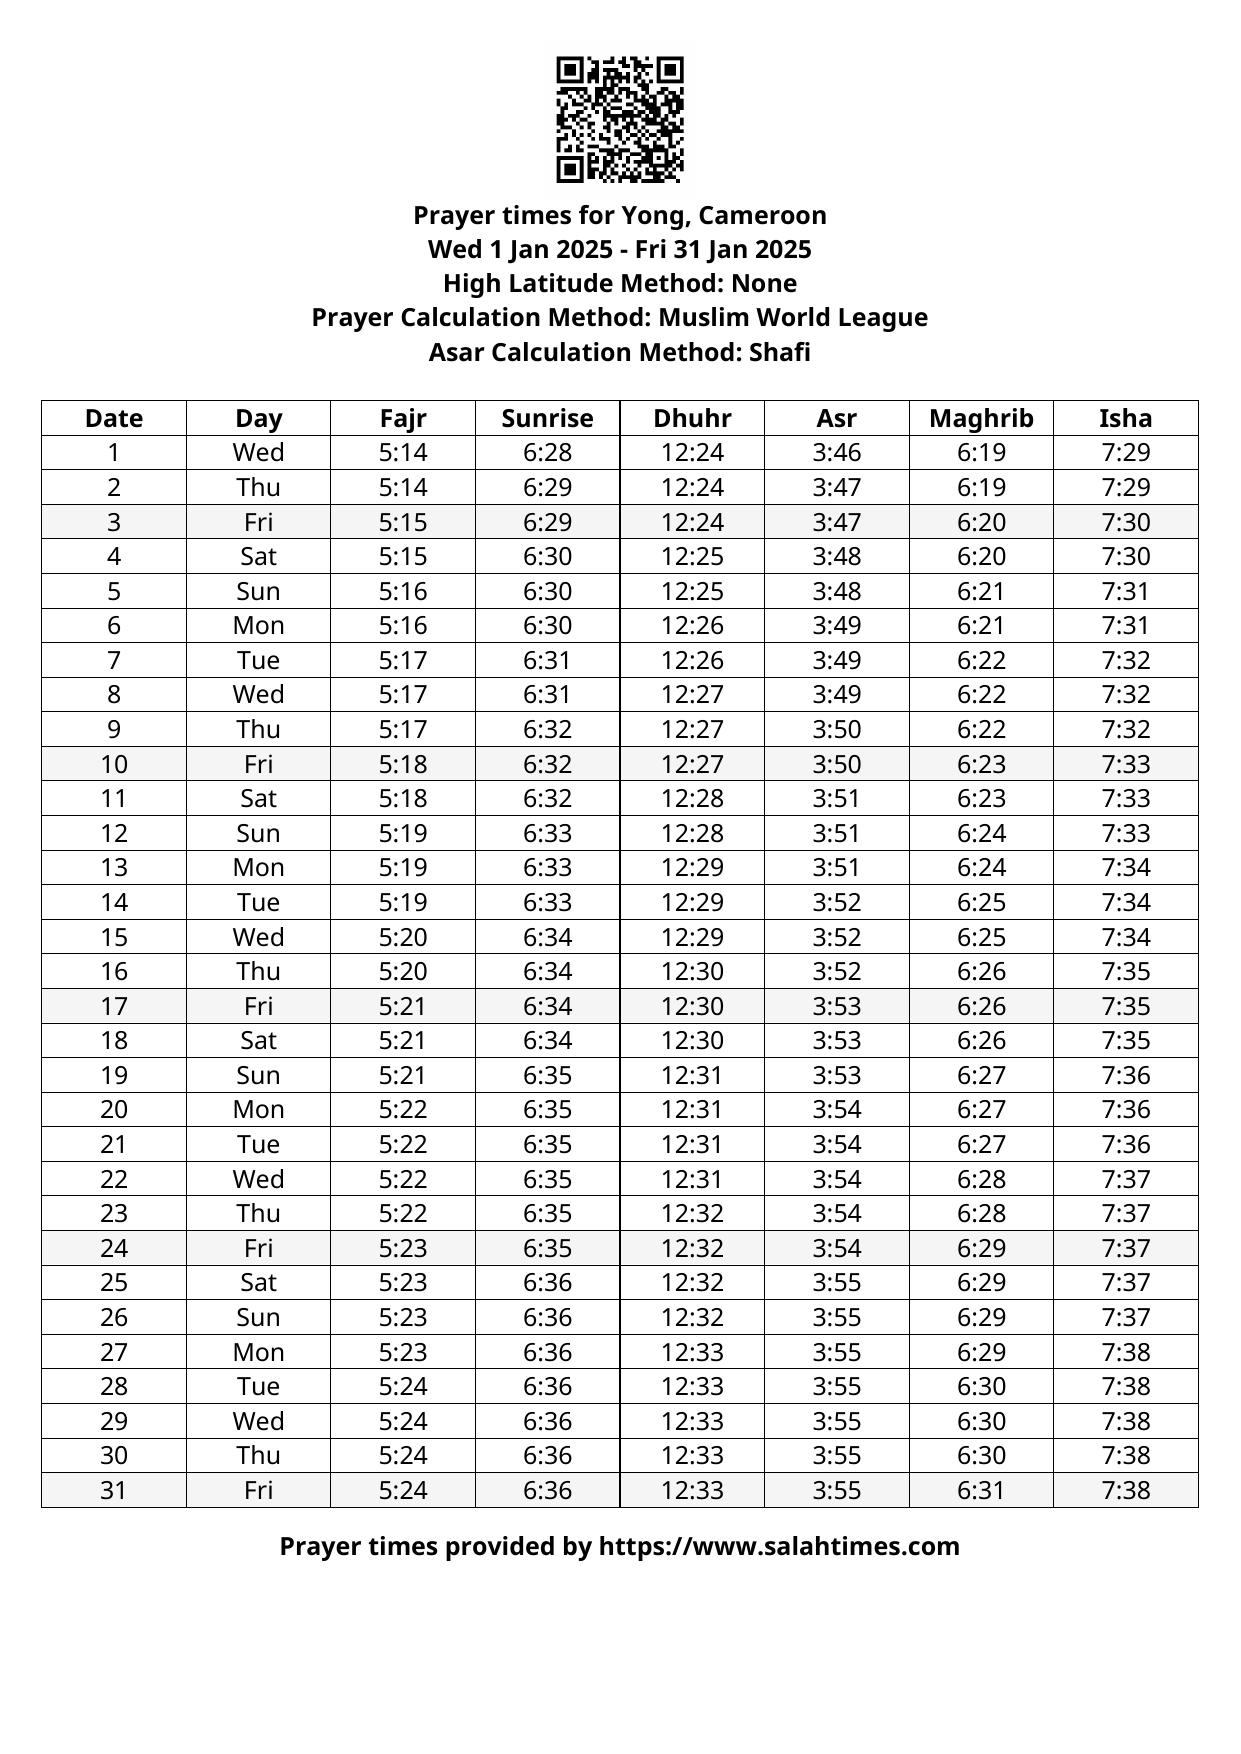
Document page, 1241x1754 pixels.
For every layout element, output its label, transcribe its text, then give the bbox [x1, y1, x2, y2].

table_cell 5:21 [331, 1024, 475, 1057]
table_cell 7:32 [1054, 678, 1198, 711]
table_cell 3:49 [765, 678, 909, 711]
table_cell 5:24 [331, 1404, 475, 1437]
table_cell 5:23 [331, 1231, 475, 1264]
table_cell 5:17 [331, 712, 475, 746]
table_cell 3:47 [765, 505, 909, 538]
table_cell 6:25 [910, 920, 1053, 953]
table_cell 6:29 [910, 1266, 1053, 1299]
table_cell Wed [187, 678, 330, 711]
table_cell 3:53 [765, 989, 909, 1022]
table_cell 3:53 [765, 1024, 909, 1057]
table_cell 7:34 [1054, 851, 1198, 884]
text Prayer times provided by https://www.salahtimes.com [42, 1528, 1198, 1563]
table_cell 7:37 [1054, 1162, 1198, 1195]
table_cell Fri [187, 1473, 330, 1507]
table_cell 12:24 [621, 470, 764, 504]
table_cell 6:36 [476, 1473, 619, 1507]
table_cell Thu [187, 954, 330, 988]
table_cell 12:32 [621, 1300, 764, 1334]
table_cell Thu [187, 1196, 330, 1230]
table_cell 28 [42, 1369, 186, 1403]
table_cell 27 [42, 1335, 186, 1368]
text Asar Calculation Method: Shafi [42, 334, 1198, 368]
table_cell 12:27 [621, 747, 764, 780]
table_cell 3:55 [765, 1369, 909, 1403]
table_cell 12:31 [621, 1162, 764, 1195]
table_cell 6:27 [910, 1127, 1053, 1161]
table_cell 3:54 [765, 1093, 909, 1126]
table_cell 6:29 [910, 1300, 1053, 1334]
table_cell 5:24 [331, 1439, 475, 1472]
table_cell 6:19 [910, 436, 1053, 469]
table_cell 12:27 [621, 678, 764, 711]
table_cell 5:23 [331, 1300, 475, 1334]
table_cell 7:37 [1054, 1231, 1198, 1264]
table_cell Wed [187, 920, 330, 953]
table_cell 6:30 [476, 539, 619, 573]
table_cell Fri [187, 1231, 330, 1264]
table_cell 3:53 [765, 1058, 909, 1092]
table_cell 5:19 [331, 816, 475, 849]
table_cell 5:18 [331, 781, 475, 815]
table_cell 3:48 [765, 539, 909, 573]
table_cell 7:36 [1054, 1058, 1198, 1092]
table_cell 6:35 [476, 1093, 619, 1126]
table_cell 25 [42, 1266, 186, 1299]
table_cell 6:21 [910, 609, 1053, 642]
table_cell 6:27 [910, 1093, 1053, 1126]
table_cell 8 [42, 678, 186, 711]
table_cell 5:14 [331, 470, 475, 504]
table_cell 12:33 [621, 1335, 764, 1368]
table_cell 7:38 [1054, 1439, 1198, 1472]
table_cell 3:54 [765, 1196, 909, 1230]
table_cell 12:33 [621, 1404, 764, 1437]
table_cell 5:22 [331, 1162, 475, 1195]
table_cell 6:22 [910, 643, 1053, 677]
table_cell 7:30 [1054, 539, 1198, 573]
table_cell 22 [42, 1162, 186, 1195]
table_cell 5:15 [331, 539, 475, 573]
table_cell 12:25 [621, 539, 764, 573]
table_cell 18 [42, 1024, 186, 1057]
table_cell 5:22 [331, 1127, 475, 1161]
table_cell 7:35 [1054, 1024, 1198, 1057]
table_cell 12:28 [621, 816, 764, 849]
table_cell 6:36 [476, 1266, 619, 1299]
table_cell 17 [42, 989, 186, 1022]
table_cell 5 [42, 574, 186, 607]
table_cell 7:31 [1054, 609, 1198, 642]
table_cell 7:34 [1054, 885, 1198, 919]
table_cell 12:31 [621, 1093, 764, 1126]
table_cell 6:29 [476, 505, 619, 538]
table_cell 6:30 [910, 1439, 1053, 1472]
table_cell 10 [42, 747, 186, 780]
table_cell 12:31 [621, 1058, 764, 1092]
table_cell 13 [42, 851, 186, 884]
table_header Asr [765, 401, 909, 434]
table_header Fajr [331, 401, 475, 434]
table_cell 31 [42, 1473, 186, 1507]
table_cell 6:31 [910, 1473, 1053, 1507]
table_cell 11 [42, 781, 186, 815]
table_cell 12:32 [621, 1266, 764, 1299]
table_cell Mon [187, 1335, 330, 1368]
table_header Day [187, 401, 330, 434]
table_cell 7:38 [1054, 1473, 1198, 1507]
table_cell 6:30 [910, 1369, 1053, 1403]
table_cell 6:28 [476, 436, 619, 469]
table_cell Sat [187, 539, 330, 573]
table_cell 23 [42, 1196, 186, 1230]
table_cell 7:34 [1054, 920, 1198, 953]
table_cell 6:20 [910, 505, 1053, 538]
table_cell 5:20 [331, 954, 475, 988]
table_cell 6:31 [476, 643, 619, 677]
table_cell Tue [187, 1369, 330, 1403]
table_cell 6:24 [910, 851, 1053, 884]
table_cell 5:19 [331, 851, 475, 884]
table_cell 3:52 [765, 954, 909, 988]
table_cell Mon [187, 851, 330, 884]
table_cell 3:47 [765, 470, 909, 504]
table_cell 14 [42, 885, 186, 919]
table_cell 5:18 [331, 747, 475, 780]
table_cell 6:33 [476, 885, 619, 919]
table_cell 21 [42, 1127, 186, 1161]
table_cell 5:24 [331, 1473, 475, 1507]
table_cell Fri [187, 989, 330, 1022]
table_cell 4 [42, 539, 186, 573]
table_cell 7:38 [1054, 1335, 1198, 1368]
table_cell 19 [42, 1058, 186, 1092]
text High Latitude Method: None [42, 266, 1198, 300]
table_cell 7:35 [1054, 954, 1198, 988]
table_cell 5:20 [331, 920, 475, 953]
table_cell 5:15 [331, 505, 475, 538]
table_header Sunrise [476, 401, 619, 434]
table_cell 1 [42, 436, 186, 469]
table_cell Tue [187, 643, 330, 677]
table_cell 26 [42, 1300, 186, 1334]
table_cell Sat [187, 1266, 330, 1299]
table_cell 12:29 [621, 851, 764, 884]
table_cell Sun [187, 1300, 330, 1334]
table_cell Tue [187, 885, 330, 919]
table_cell 6:26 [910, 989, 1053, 1022]
table_cell 16 [42, 954, 186, 988]
table_header Date [42, 401, 186, 434]
table_cell Mon [187, 609, 330, 642]
table_cell 5:22 [331, 1093, 475, 1126]
table_cell 5:17 [331, 678, 475, 711]
table_cell 3:55 [765, 1473, 909, 1507]
table_cell 3:49 [765, 643, 909, 677]
table_cell 6:35 [476, 1058, 619, 1092]
table_cell 3:52 [765, 920, 909, 953]
table_cell Sat [187, 1024, 330, 1057]
table_cell 6:35 [476, 1127, 619, 1161]
table_cell 12:27 [621, 712, 764, 746]
table_cell 5:14 [331, 436, 475, 469]
table_cell 6:32 [476, 781, 619, 815]
table_cell 3:51 [765, 781, 909, 815]
table_cell 7:36 [1054, 1127, 1198, 1161]
table_cell 5:21 [331, 1058, 475, 1092]
table_cell 7:30 [1054, 505, 1198, 538]
table_cell 3:46 [765, 436, 909, 469]
table_cell 12:29 [621, 885, 764, 919]
text Prayer Calculation Method: Muslim World League [42, 300, 1198, 334]
table_cell 3:55 [765, 1335, 909, 1368]
table_cell 30 [42, 1439, 186, 1472]
table_cell 6:35 [476, 1196, 619, 1230]
table_cell 12:32 [621, 1196, 764, 1230]
table_cell 3:55 [765, 1404, 909, 1437]
table_cell Fri [187, 747, 330, 780]
picture [542, 41, 699, 198]
table_cell 3:54 [765, 1127, 909, 1161]
table_cell 12:30 [621, 989, 764, 1022]
table_cell 6 [42, 609, 186, 642]
table_cell Wed [187, 1404, 330, 1437]
table_cell 5:16 [331, 574, 475, 607]
table_cell 5:22 [331, 1196, 475, 1230]
table_header Maghrib [910, 401, 1053, 434]
table_cell 7:37 [1054, 1300, 1198, 1334]
table_cell 3:55 [765, 1300, 909, 1334]
table_cell 6:30 [476, 574, 619, 607]
table_cell 3:54 [765, 1231, 909, 1264]
table_cell 6:32 [476, 747, 619, 780]
table_cell 6:36 [476, 1439, 619, 1472]
table_cell 3:49 [765, 609, 909, 642]
table_cell 2 [42, 470, 186, 504]
table_cell 3:50 [765, 712, 909, 746]
table_cell 6:28 [910, 1162, 1053, 1195]
table_cell 7:32 [1054, 643, 1198, 677]
table_cell 3:50 [765, 747, 909, 780]
table_cell 3 [42, 505, 186, 538]
table_cell 6:21 [910, 574, 1053, 607]
table_cell 6:36 [476, 1335, 619, 1368]
table_cell 6:32 [476, 712, 619, 746]
table_cell 12:24 [621, 436, 764, 469]
table_cell 3:55 [765, 1266, 909, 1299]
text Wed 1 Jan 2025 - Fri 31 Jan 2025 [42, 232, 1198, 266]
table_cell Tue [187, 1127, 330, 1161]
table_cell Sun [187, 1058, 330, 1092]
table_cell 5:17 [331, 643, 475, 677]
table_cell 6:23 [910, 747, 1053, 780]
table_cell 3:52 [765, 885, 909, 919]
table_cell 12:33 [621, 1473, 764, 1507]
table_header Isha [1054, 401, 1198, 434]
table_cell 6:20 [910, 539, 1053, 573]
table_cell 3:54 [765, 1162, 909, 1195]
table_cell 12:29 [621, 920, 764, 953]
table_cell 12:33 [621, 1439, 764, 1472]
table_cell 5:23 [331, 1335, 475, 1368]
table_cell 6:30 [476, 609, 619, 642]
text Prayer times for Yong, Cameroon [42, 198, 1198, 232]
table_cell Mon [187, 1093, 330, 1126]
table_cell 6:34 [476, 954, 619, 988]
table_cell 12:33 [621, 1369, 764, 1403]
table_cell 7:35 [1054, 989, 1198, 1022]
table_cell 5:24 [331, 1369, 475, 1403]
table_cell 6:36 [476, 1300, 619, 1334]
table_cell 9 [42, 712, 186, 746]
table_cell 12:30 [621, 954, 764, 988]
table_cell Sun [187, 574, 330, 607]
table_cell 12:28 [621, 781, 764, 815]
table_cell 6:34 [476, 1024, 619, 1057]
table_cell 3:48 [765, 574, 909, 607]
table_cell 12:26 [621, 643, 764, 677]
table_cell Thu [187, 1439, 330, 1472]
table_cell 7:33 [1054, 816, 1198, 849]
table_cell 12:30 [621, 1024, 764, 1057]
table_cell 15 [42, 920, 186, 953]
table_cell 7:37 [1054, 1196, 1198, 1230]
table_cell 6:19 [910, 470, 1053, 504]
table_cell 6:26 [910, 954, 1053, 988]
table_cell 24 [42, 1231, 186, 1264]
table_cell 7:31 [1054, 574, 1198, 607]
table_cell 20 [42, 1093, 186, 1126]
table_cell 5:19 [331, 885, 475, 919]
table_cell 12:32 [621, 1231, 764, 1264]
table_cell 7:29 [1054, 436, 1198, 469]
table_cell 7:33 [1054, 747, 1198, 780]
table_cell Sat [187, 781, 330, 815]
table_cell 5:23 [331, 1266, 475, 1299]
table_cell 6:34 [476, 989, 619, 1022]
table_cell 7:38 [1054, 1369, 1198, 1403]
table_cell 6:24 [910, 816, 1053, 849]
table_cell 7:36 [1054, 1093, 1198, 1126]
table_cell Wed [187, 436, 330, 469]
table_cell 12:26 [621, 609, 764, 642]
table_cell 6:35 [476, 1162, 619, 1195]
table_cell 6:36 [476, 1404, 619, 1437]
table_cell 7:37 [1054, 1266, 1198, 1299]
table_cell 6:27 [910, 1058, 1053, 1092]
table_cell 6:30 [910, 1404, 1053, 1437]
table_cell 6:29 [476, 470, 619, 504]
table_cell Wed [187, 1162, 330, 1195]
table_cell 7:29 [1054, 470, 1198, 504]
table_cell 6:33 [476, 851, 619, 884]
table_cell 6:29 [910, 1335, 1053, 1368]
table_cell 6:33 [476, 816, 619, 849]
table_cell Sun [187, 816, 330, 849]
table_cell Thu [187, 470, 330, 504]
table_cell 3:51 [765, 851, 909, 884]
table_cell 6:36 [476, 1369, 619, 1403]
table_cell 6:29 [910, 1231, 1053, 1264]
table_header Dhuhr [621, 401, 764, 434]
table_cell 12:31 [621, 1127, 764, 1161]
table_cell 12:25 [621, 574, 764, 607]
table_cell 12 [42, 816, 186, 849]
table_cell 29 [42, 1404, 186, 1437]
table_cell 7:38 [1054, 1404, 1198, 1437]
table_cell 6:22 [910, 712, 1053, 746]
table_cell Thu [187, 712, 330, 746]
table_cell 6:25 [910, 885, 1053, 919]
table_cell 7:32 [1054, 712, 1198, 746]
table_cell 6:23 [910, 781, 1053, 815]
table_cell 6:31 [476, 678, 619, 711]
table_cell 6:28 [910, 1196, 1053, 1230]
table_cell 3:55 [765, 1439, 909, 1472]
table_cell 6:34 [476, 920, 619, 953]
table_cell 3:51 [765, 816, 909, 849]
table_cell 7:33 [1054, 781, 1198, 815]
table_cell 7 [42, 643, 186, 677]
table_cell 6:26 [910, 1024, 1053, 1057]
table_cell Fri [187, 505, 330, 538]
table_cell 5:16 [331, 609, 475, 642]
table_cell 6:22 [910, 678, 1053, 711]
table_cell 5:21 [331, 989, 475, 1022]
table_cell 12:24 [621, 505, 764, 538]
table_cell 6:35 [476, 1231, 619, 1264]
